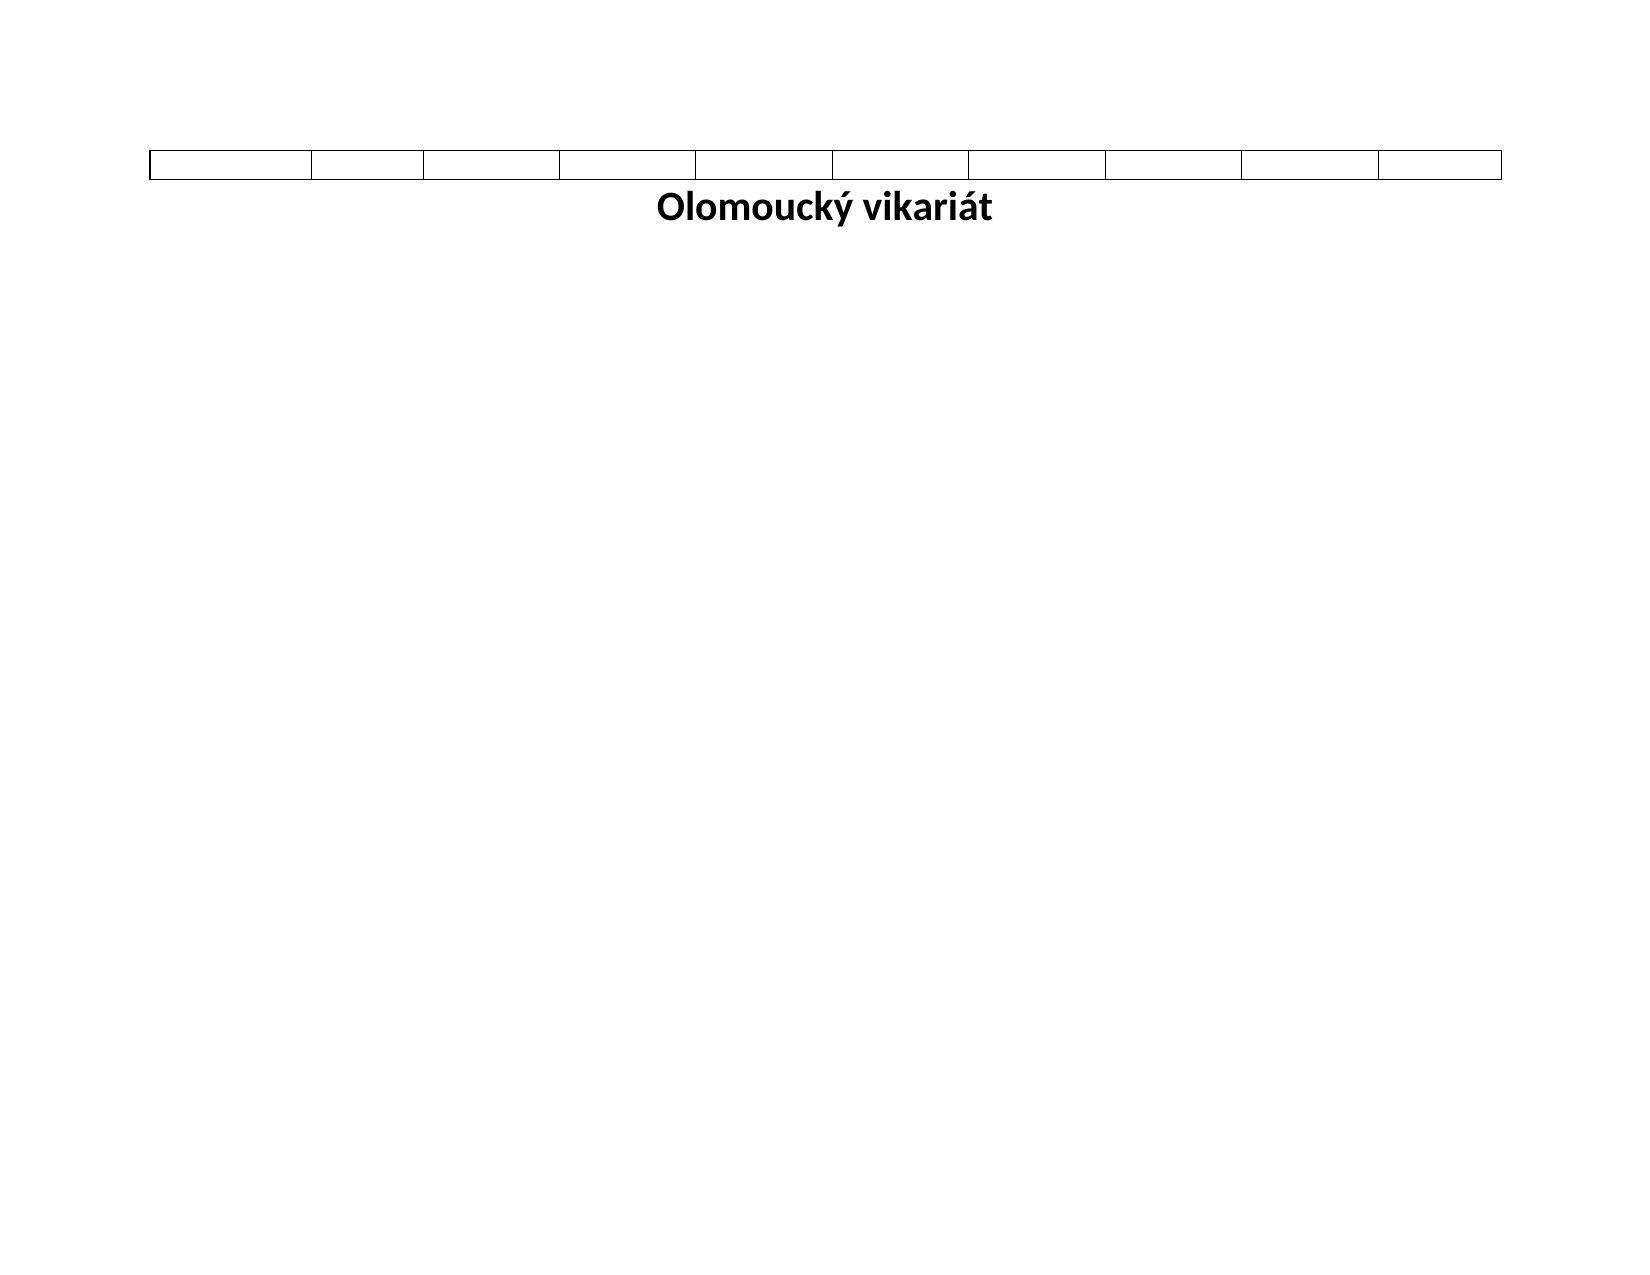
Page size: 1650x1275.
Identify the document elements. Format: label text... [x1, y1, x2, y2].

table_cell [424, 151, 559, 179]
table_cell [833, 151, 968, 179]
text Olomoucký vikariát [150, 180, 1500, 231]
table_cell [560, 151, 695, 179]
table_cell [151, 151, 311, 179]
table_cell [969, 151, 1105, 179]
table_cell [696, 151, 832, 179]
table_cell [1242, 151, 1378, 179]
table_cell [312, 151, 423, 179]
table_cell [1106, 151, 1241, 179]
table_cell [1379, 151, 1501, 179]
